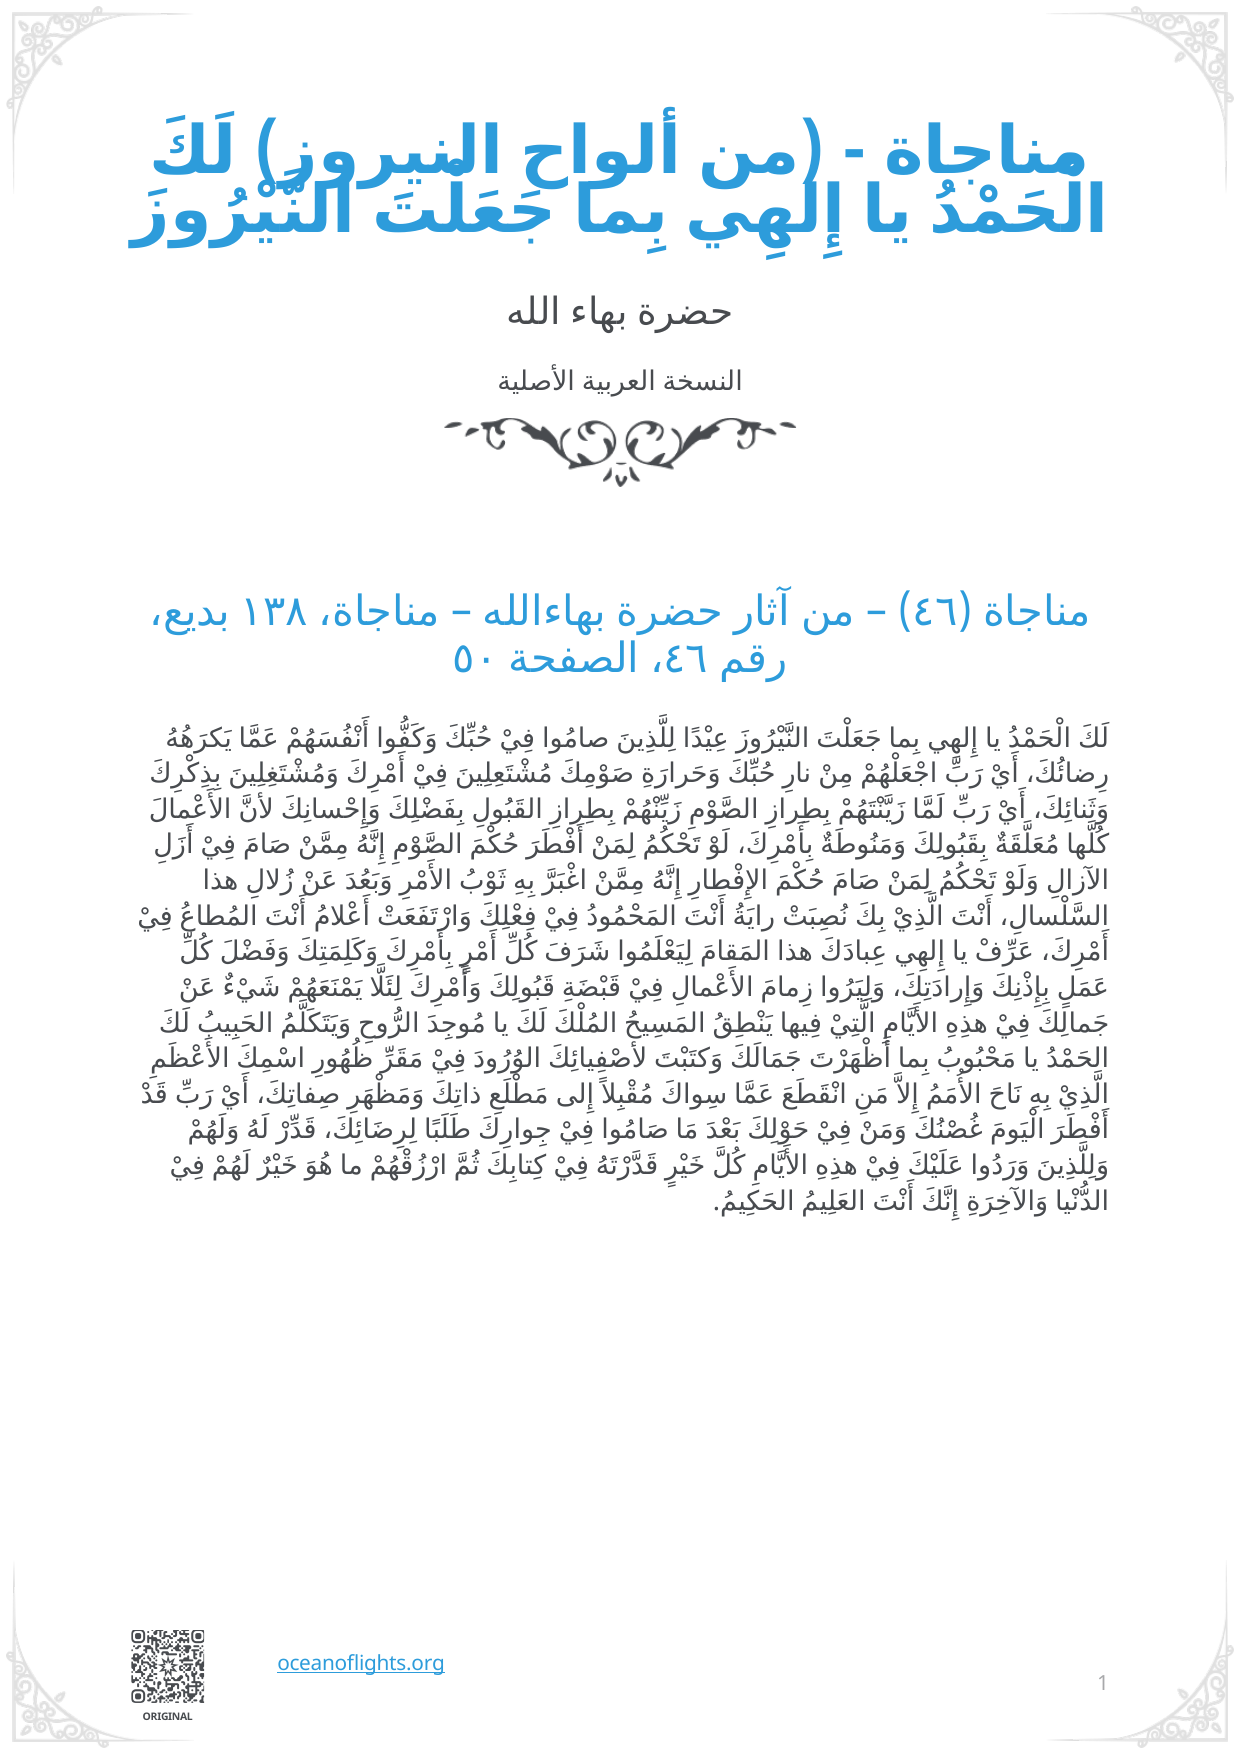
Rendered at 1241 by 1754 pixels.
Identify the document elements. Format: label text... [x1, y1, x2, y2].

picture [6, 1560, 205, 1748]
title مناجاة - (من ألواح النيروز) لَكَ الْحَمْدُ يا إِلهِي بِما جَعَلْتَ النَّيْرُوزَ [131, 117, 1109, 259]
picture [444, 418, 797, 487]
picture [6, 6, 194, 194]
text حضرة بهاء الله [131, 293, 1109, 333]
picture [1046, 6, 1234, 194]
subtitle مناجاة (٤٦) – من آثار حضرة بهاءالله – مناجاة، ١٣٨ بديع، رقم ٤٦، الصفحة ٥٠ [131, 583, 1109, 689]
text النسخة العربية الأصلية [131, 366, 1109, 401]
picture [1046, 1560, 1234, 1748]
text لَكَ الْحَمْدُ يا إِلهِي بِما جَعَلْتَ النَّيْرُوزَ عِيْدًا لِلَّذِينَ صامُوا فِيْ حُبِّكَ وَكَفُّوا أَنْفُسَهُمْ عَمَّا يَكرَهُهُ رِضائُكَ، أَيْ رَبِّ اجْعَلْهُمْ مِنْ نارِ حُبِّكَ وَحَرارَةِ صَوْمِكَ مُشْتَعِلِينَ فِيْ أَمْرِكَ وَمُشْتَغِلِينَ بِذِكْرِكَ وَثَنائِكَ، أَيْ رَبِّ لَمَّا زَيَّنْتَهُمْ بِطِرازِ الصَّوْمِ زَيِّنْهُمْ بِطِرازِ القَبُولِ بِفَضْلِكَ وَإِحْسانِكَ لأنَّ الأَعْمالَ كُلَّها مُعَلَّقَةٌ بِقَبُولِكَ وَمَنُوطَةٌ بِأَمْرِكَ، لَوْ تَحْكُمُ لِمَنْ أَفْطَرَ حُكْمَ الصَّوْمِ إِنَّهُ مِمَّنْ صَامَ فِيْ أَزَلِ الآزالِ وَلَوْ تَحْكُمُ لِمَنْ صَامَ حُكْمَ الإِفْطارِ إِنَّهُ مِمَّنْ اغْبَرَّ بِهِ ثَوْبُ الأَمْرِ وَبَعُدَ عَنْ زُلالِ هذا السَّلْسالِ، أَنْتَ الَّذِيْ بِكَ نُصِبَتْ رايَةُ أَنْتَ المَحْمُودُ فِيْ فِعْلِكَ وَارْتَفَعَتْ أَعْلامُ أَنْتَ المُطاعُ فِيْ أَمْرِكَ، عَرِّفْ يا إِلهِي عِبادَكَ هذا المَقامَ لِيَعْلَمُوا شَرَفَ كُلِّ أَمْرٍ بِأَمْرِكَ وَكَلِمَتِكَ وَفَضْلَ كُلِّ عَمَلٍ بِإِذْنِكَ وَإِرادَتِكَ، وَلِيَرُوا زِمامَ الأَعْمالِ فِيْ قَبْضَةِ قَبُولِكَ وَأَمْرِكَ لِئَلَّا يَمْنَعَهُمْ شَيْءٌ عَنْ جَمالِكَ فِيْ هذِهِ الأَيَّامِ الَّتِيْ فِيها يَنْطِقُ المَسِيحُ المُلْكَ لَكَ يا مُوجِدَ الرُّوحِ وَيَتَكَلَّمُ الحَبِيبُ لَكَ الحَمْدُ يا مَحْبُوبُ بِما أَظْهَرْتَ جَمَالَكَ وَكتَبْتَ لأصْفِيائِكَ الوُرُودَ فِيْ مَقَرِّ ظُهُورِ اسْمِكَ الأَعْظَمِ الَّذِيْ بِهِ نَاحَ الأُمَمُ إِلاَّ مَنِ انْقَطَعَ عَمَّا سِواكَ مُقْبِلاً إِلى مَطْلَعِ ذاتِكَ وَمَظْهَرِ صِفاتِكَ، أَيْ رَبِّ قَدْ أَفْطَرَ الْيَومَ غُصْنُكَ وَمَنْ فِيْ حَوْلِكَ بَعْدَ مَا صَامُوا فِيْ جِوارِكَ طَلَبًا لِرِضَائِكَ، قَدِّرْ لَهُ وَلَهُمْ وَلِلَّذِينَ وَرَدُوا عَلَيْكَ فِيْ هذِهِ الأَيَّامِ كُلَّ خَيْرٍ قَدَّرْتَهُ فِيْ كِتابِكَ ثُمَّ ارْزُقْهُمْ ما هُوَ خَيْرٌ لَهُمْ فِيْ الدُّنْيا وَالآخِرَةِ إِنَّكَ أَنْتَ العَلِيمُ الحَكِيمُ. [131, 723, 1109, 1221]
